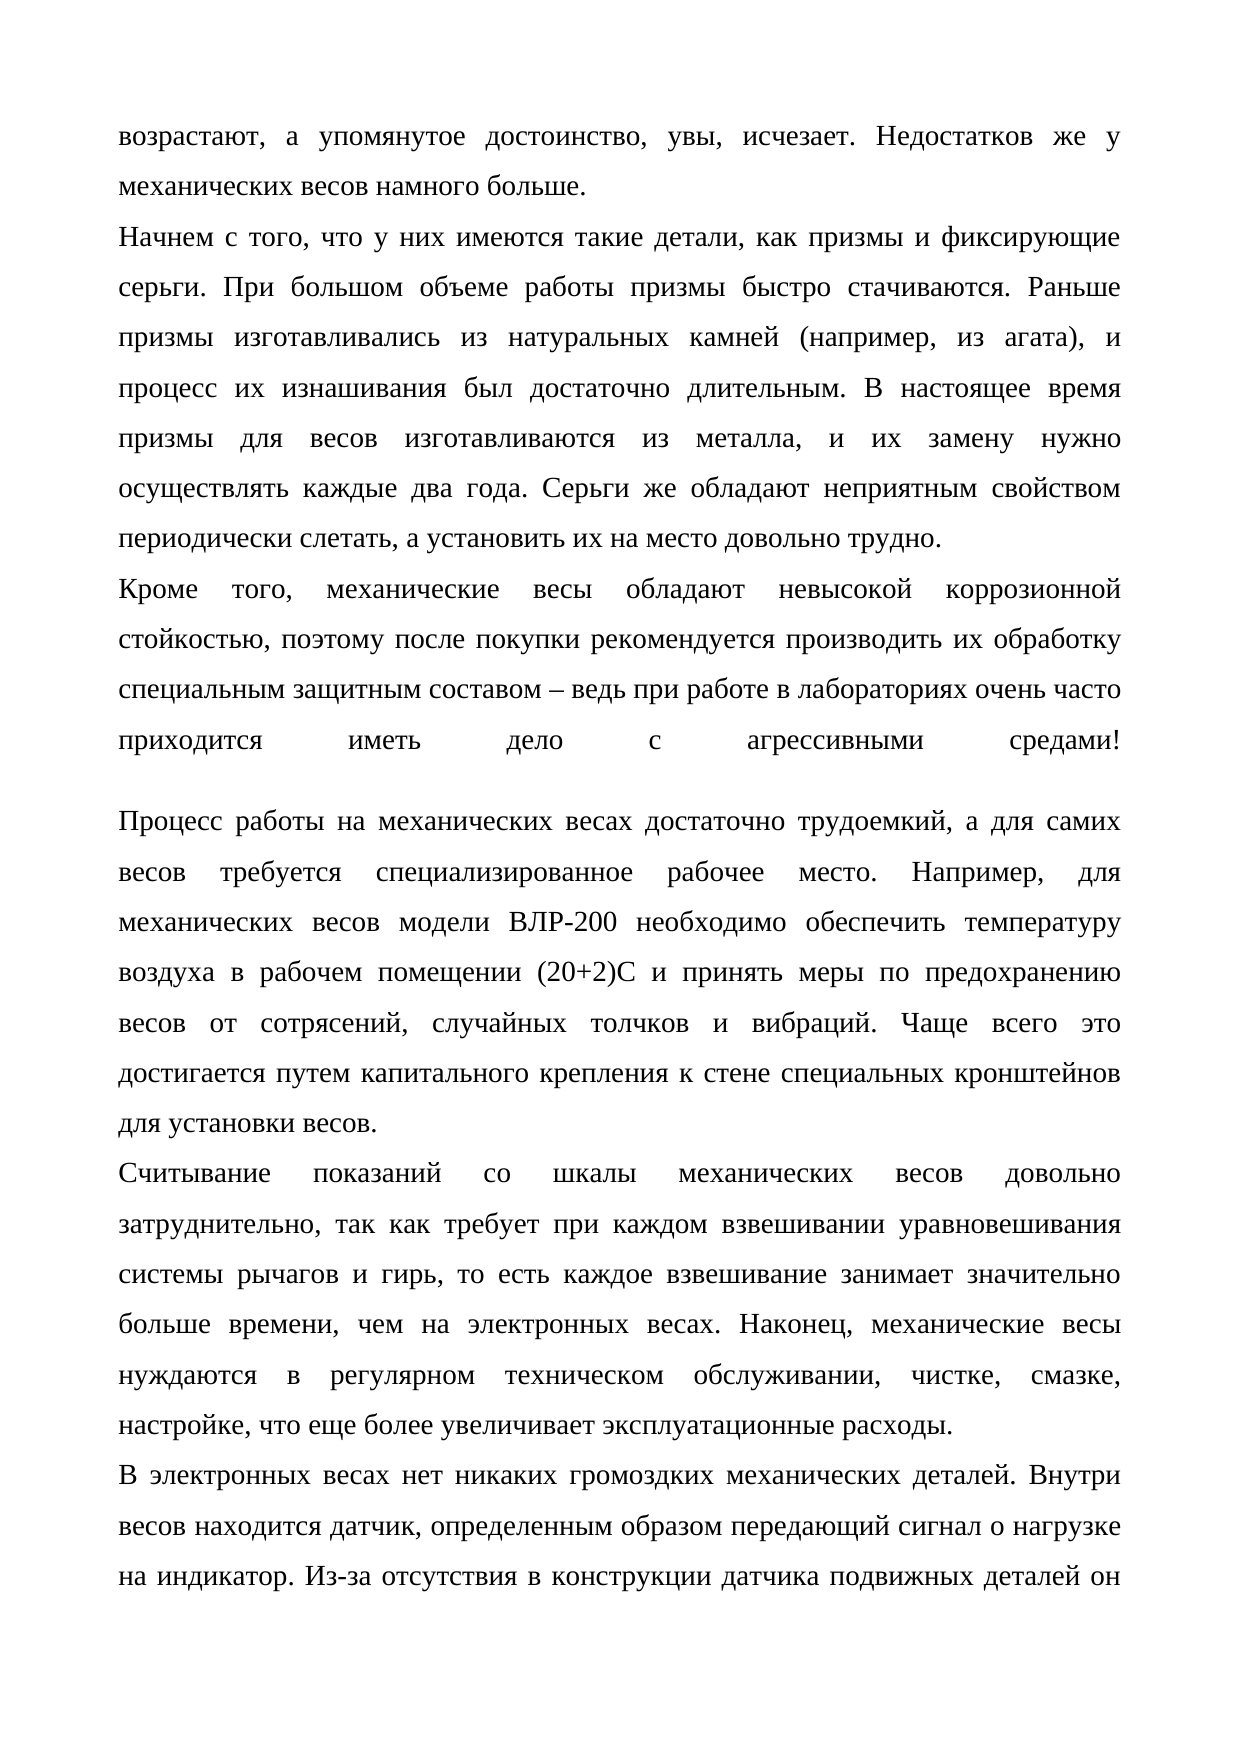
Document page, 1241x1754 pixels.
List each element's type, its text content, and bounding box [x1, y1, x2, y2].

text Кроме того, механические весы обладают невысокой коррозионной стойкостью, поэтому после покупки рекомендуется производить их обработку специальным защитным составом – ведь при работе в лабораториях очень часто приходится иметь дело с агрессивными средами! [118, 571, 1122, 791]
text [118, 1457, 1122, 1592]
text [118, 118, 1122, 202]
text Процесс работы на механических весах достаточно трудоемкий, а для самих весов требуется специализированное рабочее место. Например, для механических весов модели ВЛР-200 необходимо обеспечить температуру воздуха в рабочем помещении (20+2)С и принять меры по предохранению весов от сотрясений, случайных толчков и вибраций. Чаще всего это достигается путем капитального крепления к стене специальных кронштейнов для установки весов. [118, 803, 1122, 1139]
text Считывание показаний со шкалы механических весов довольно затруднительно, так как требует при каждом взвешивании уравновешивания системы рычагов и гирь, то есть каждое взвешивание занимает значительно больше времени, чем на электронных весах. Наконец, механические весы нуждаются в регулярном техническом обслуживании, чистке, смазке, настройке, что еще более увеличивает эксплуатационные расходы. [118, 1156, 1122, 1441]
text Начнем с того, что у них имеются такие детали, как призмы и фиксирующие серьги. При большом объеме работы призмы быстро стачиваются. Раньше призмы изготавливались из натуральных камней (например, из агата), и процесс их изнашивания был достаточно длительным. В настоящее время призмы для весов изготавливаются из металла, и их замену нужно осуществлять каждые два года. Серьги же обладают неприятным свойством периодически слетать, а установить их на место довольно трудно. [118, 219, 1122, 554]
